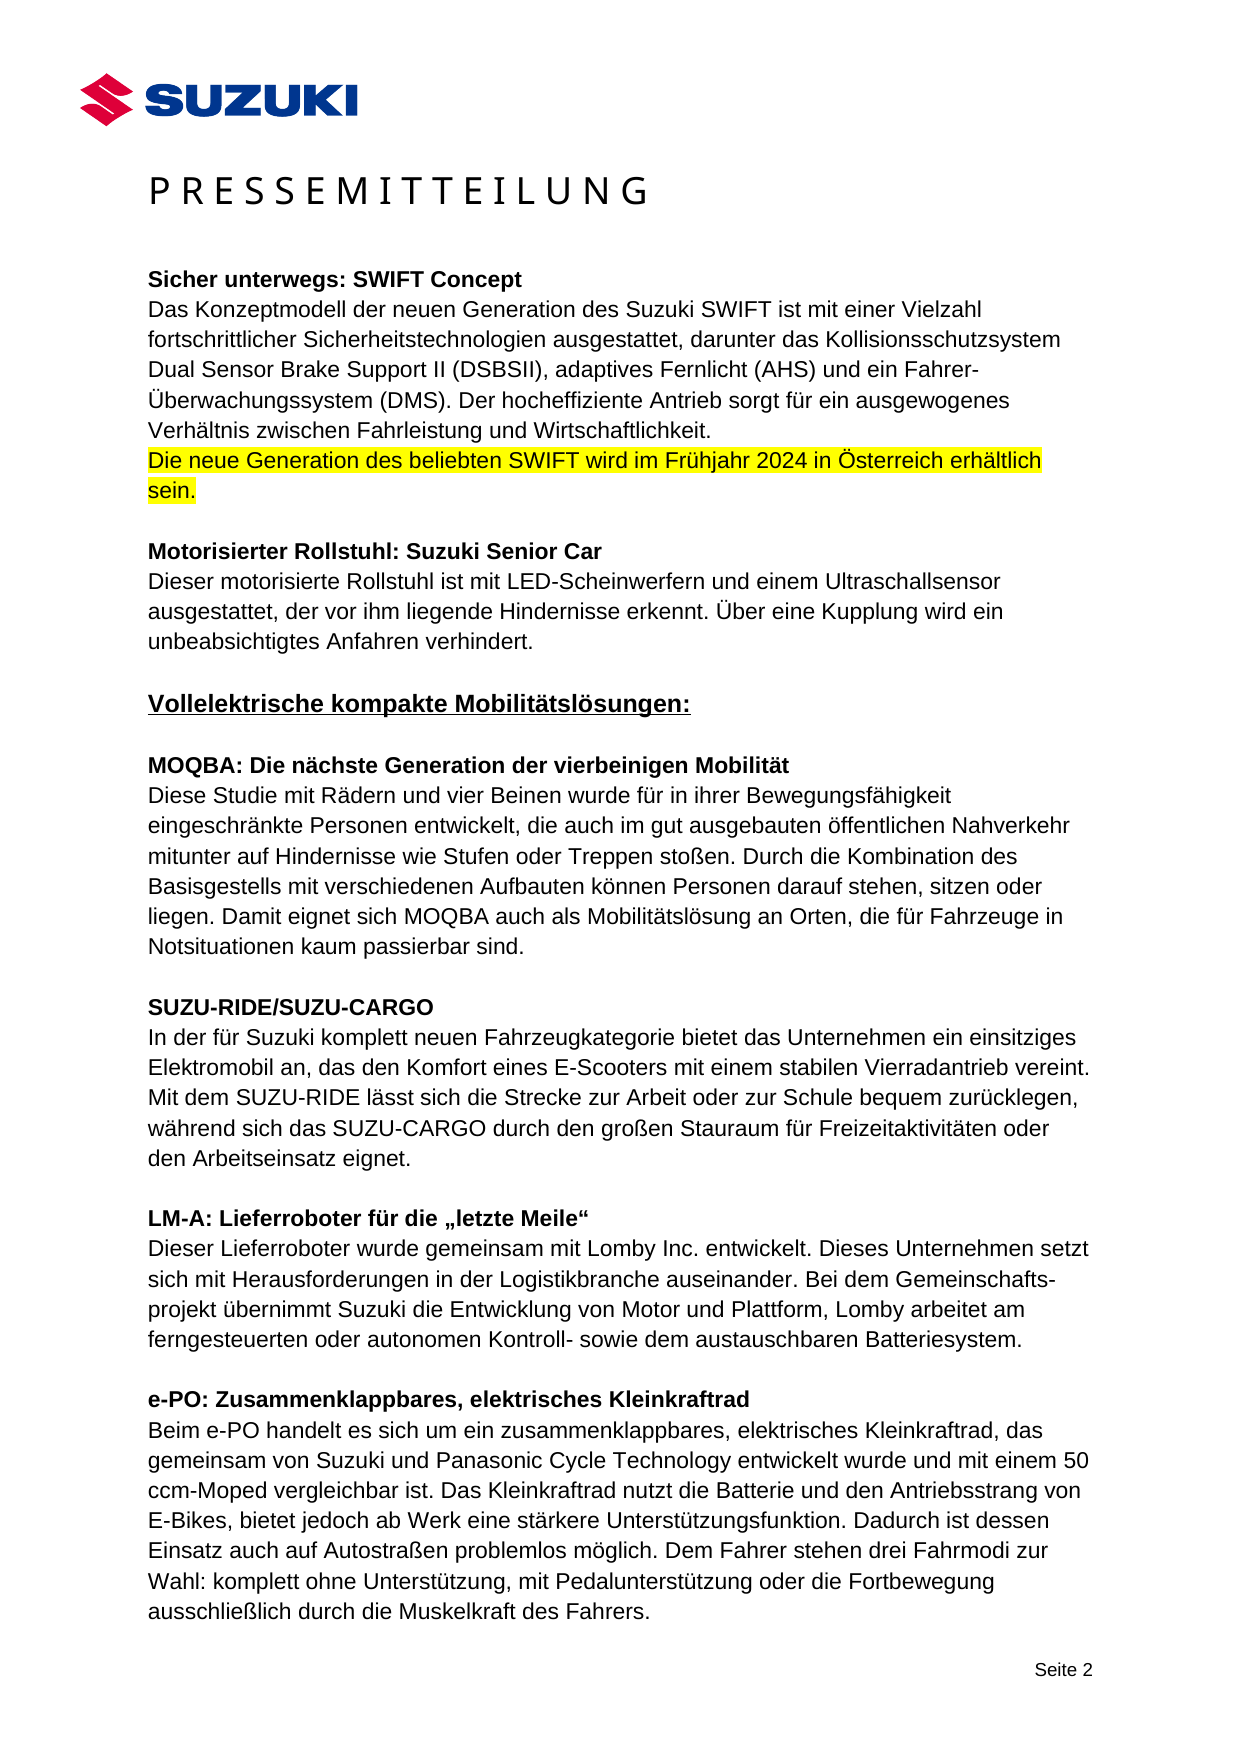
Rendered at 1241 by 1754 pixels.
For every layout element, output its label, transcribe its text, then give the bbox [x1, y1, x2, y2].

text In der für Suzuki komplett neuen Fahrzeugkategorie bietet das Unternehmen ein einsitziges Elektromobil an, das den Komfort eines E-Scooters mit einem stabilen Vierradantrieb vereint. Mit dem SUZU-RIDE lässt sich die Strecke zur Arbeit oder zur Schule bequem zurücklegen, während sich das SUZU-CARGO durch den großen Stauraum für Freizeitaktivitäten oder den Arbeitseinsatz eignet. [148, 1024, 1092, 1171]
text Sicher unterwegs: SWIFT Concept [148, 266, 1092, 292]
text Beim e-PO handelt es sich um ein zusammenklappbares, elektrisches Kleinkraftrad, das gemeinsam von Suzuki und Panasonic Cycle Technology entwickelt wurde und mit einem 50 ccm-Moped vergleichbar ist. Das Kleinkraftrad nutzt die Batterie und den Antriebsstrang von E-Bikes, bietet jedoch ab Werk eine stärkere Unterstützungsfunktion. Dadurch ist dessen Einsatz auch auf Autostraßen problemlos möglich. Dem Fahrer stehen drei Fahrmodi zur Wahl: komplett ohne Unterstützung, mit Pedalunterstützung oder die Fortbewegung ausschließlich durch die Muskelkraft des Fahrers. [148, 1417, 1092, 1624]
text e-PO: Zusammenklappbares, elektrisches Kleinkraftrad [148, 1386, 1092, 1413]
text LM-A: Lieferroboter für die „letzte Meile“ [148, 1205, 1092, 1231]
text Dieser Lieferroboter wurde gemeinsam mit Lomby Inc. entwickelt. Dieses Unternehmen setzt sich mit Herausforderungen in der Logistikbranche auseinander. Bei dem Gemeinschafts-projekt übernimmt Suzuki die Entwicklung von Motor und Plattform, Lomby arbeitet am ferngesteuerten oder autonomen Kontroll- sowie dem austauschbaren Batteriesystem. [148, 1235, 1092, 1352]
text Vollelektrische kompakte Mobilitätslösungen: [148, 689, 1092, 717]
text Die neue Generation des beliebten SWIFT wird im Frühjahr 2024 in Österreich erhältlich sein. [148, 447, 1092, 504]
text Motorisierter Rollstuhl: Suzuki Senior Car [148, 538, 1092, 564]
text SUZU-RIDE/SUZU-CARGO [148, 994, 1092, 1020]
text Diese Studie mit Rädern und vier Beinen wurde für in ihrer Bewegungsfähigkeit eingeschränkte Personen entwickelt, die auch im gut ausgebauten öffentlichen Nahverkehr mitunter auf Hindernisse wie Stufen oder Treppen stoßen. Durch die Kombination des Basisgestells mit verschiedenen Aufbauten können Personen darauf stehen, sitzen oder liegen. Damit eignet sich MOQBA auch als Mobilitätslösung an Orten, die für Fahrzeuge in Notsituationen kaum passierbar sind. [148, 782, 1092, 959]
text Dieser motorisierte Rollstuhl ist mit LED-Scheinwerfern und einem Ultraschallsensor ausgestattet, der vor ihm liegende Hindernisse erkennt. Über eine Kupplung wird ein unbeabsichtigtes Anfahren verhindert. [148, 568, 1092, 655]
text MOQBA: Die nächste Generation der vierbeinigen Mobilität [148, 752, 1092, 778]
picture [7, 0, 421, 154]
text Das Konzeptmodell der neuen Generation des Suzuki SWIFT ist mit einer Vielzahl fortschrittlicher Sicherheitstechnologien ausgestattet, darunter das Kollisionsschutzsystem Dual Sensor Brake Support II (DSBSII), adaptives Fernlicht (AHS) und ein Fahrer-Überwachungssystem (DMS). Der hocheffiziente Antrieb sorgt für ein ausgewogenes Verhältnis zwischen Fahrleistung und Wirtschaftlichkeit. [148, 296, 1092, 443]
